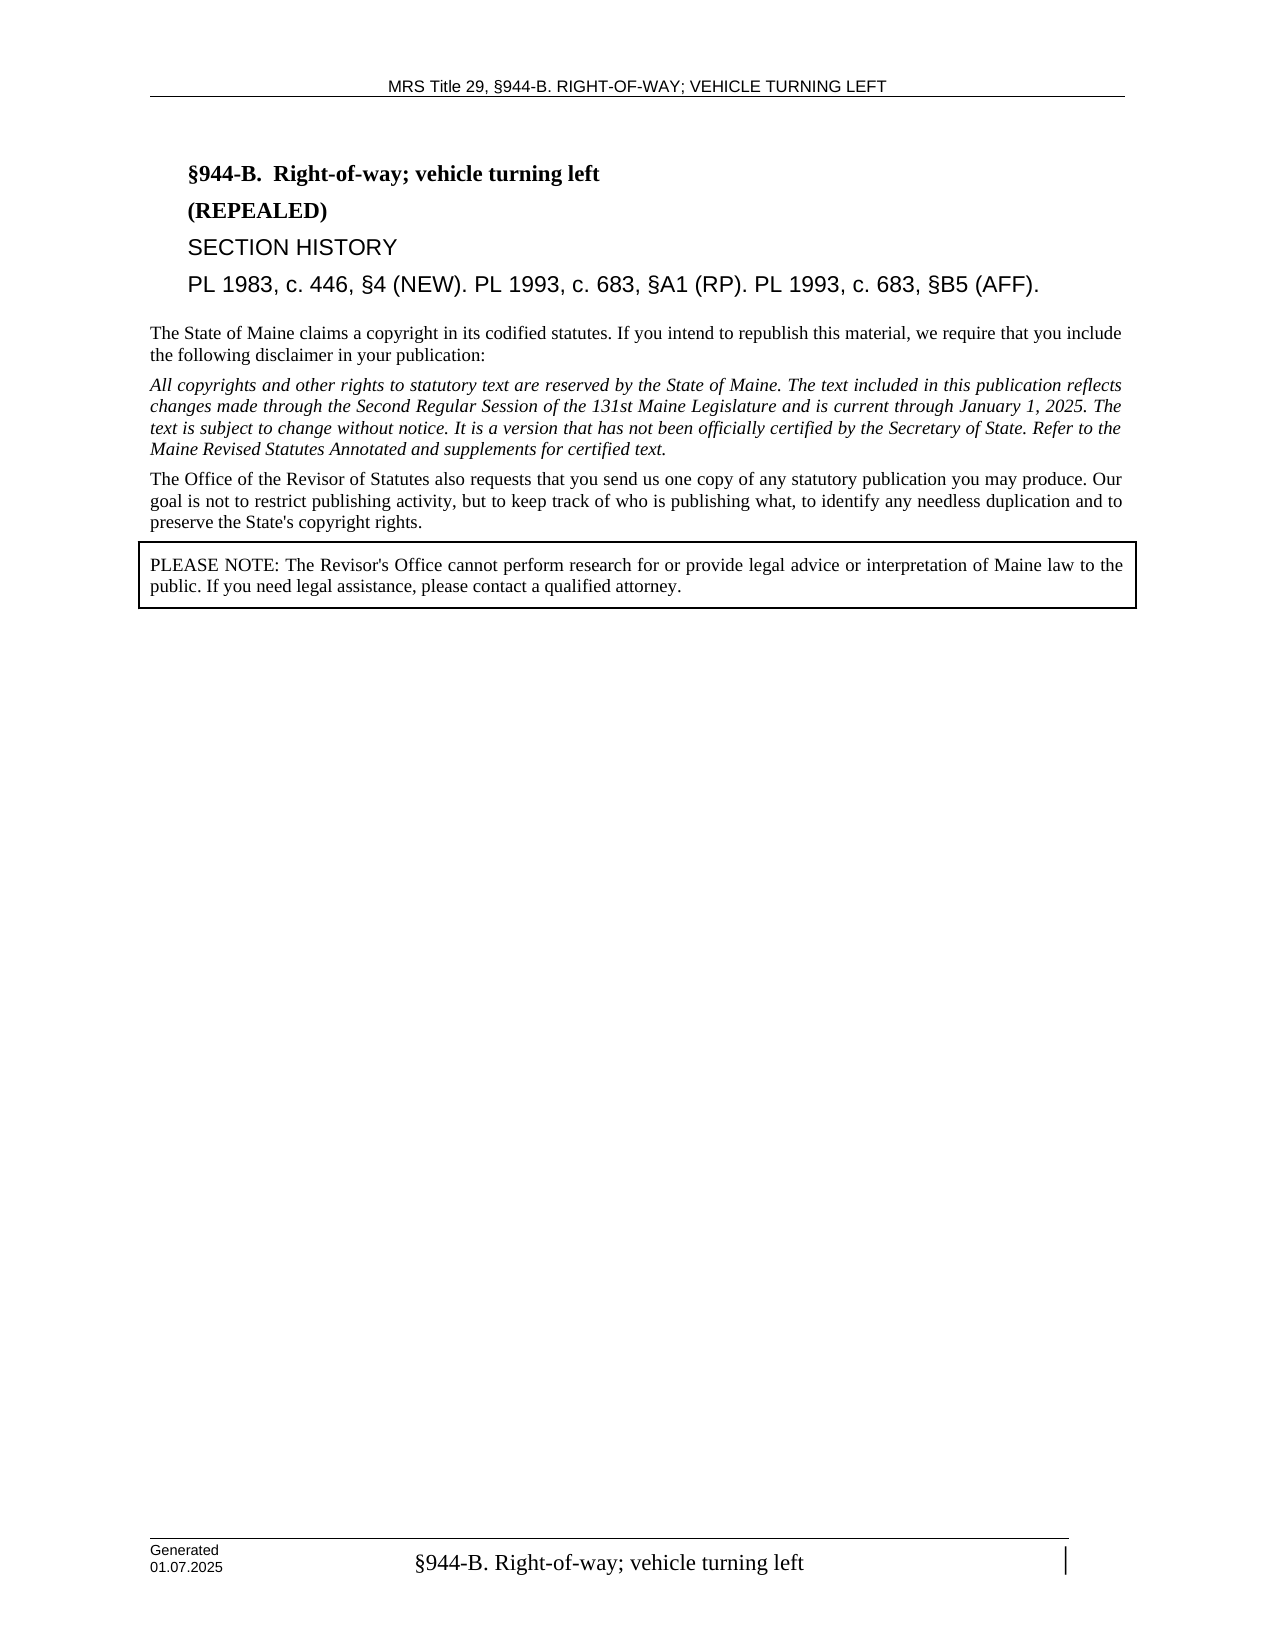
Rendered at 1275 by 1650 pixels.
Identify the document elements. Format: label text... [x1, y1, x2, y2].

text (REPEALED) [187, 197, 1125, 223]
text PL 1983, c. 446, §4 (NEW). PL 1993, c. 683, §A1 (RP). PL 1993, c. 683, §B5 (AFF). [187, 271, 1125, 297]
text SECTION HISTORY [187, 234, 1125, 260]
text PLEASE NOTE: The Revisor's Office cannot perform research for or provide legal advice or interpretation of Maine law to the public. If you need legal assistance, please contact a qualified attorney. [140, 543, 1135, 607]
text The Office of the Revisor of Statutes also requests that you send us one copy of any statutory publication you may produce. Our goal is not to restrict publishing activity, but to keep track of who is publishing what, to identify any needless duplication and to preserve the State's copyright rights. [150, 468, 1125, 533]
text All copyrights and other rights to statutory text are reserved by the State of Maine. The text included in this publication reflects changes made through the Second Regular Session of the 131st Maine Legislature and is current through January 1, 2025 . The text is subject to change without notice. It is a version that has not been officially certified by the Secretary of State. Refer to the Maine Revised Statutes Annotated and supplements for certified text. [150, 373, 1125, 460]
text §944-B. Right-of-way; vehicle turning left [187, 160, 1125, 187]
text The State of Maine claims a copyright in its codified statutes. If you intend to republish this material, we require that you include the following disclaimer in your publication: [150, 322, 1125, 365]
